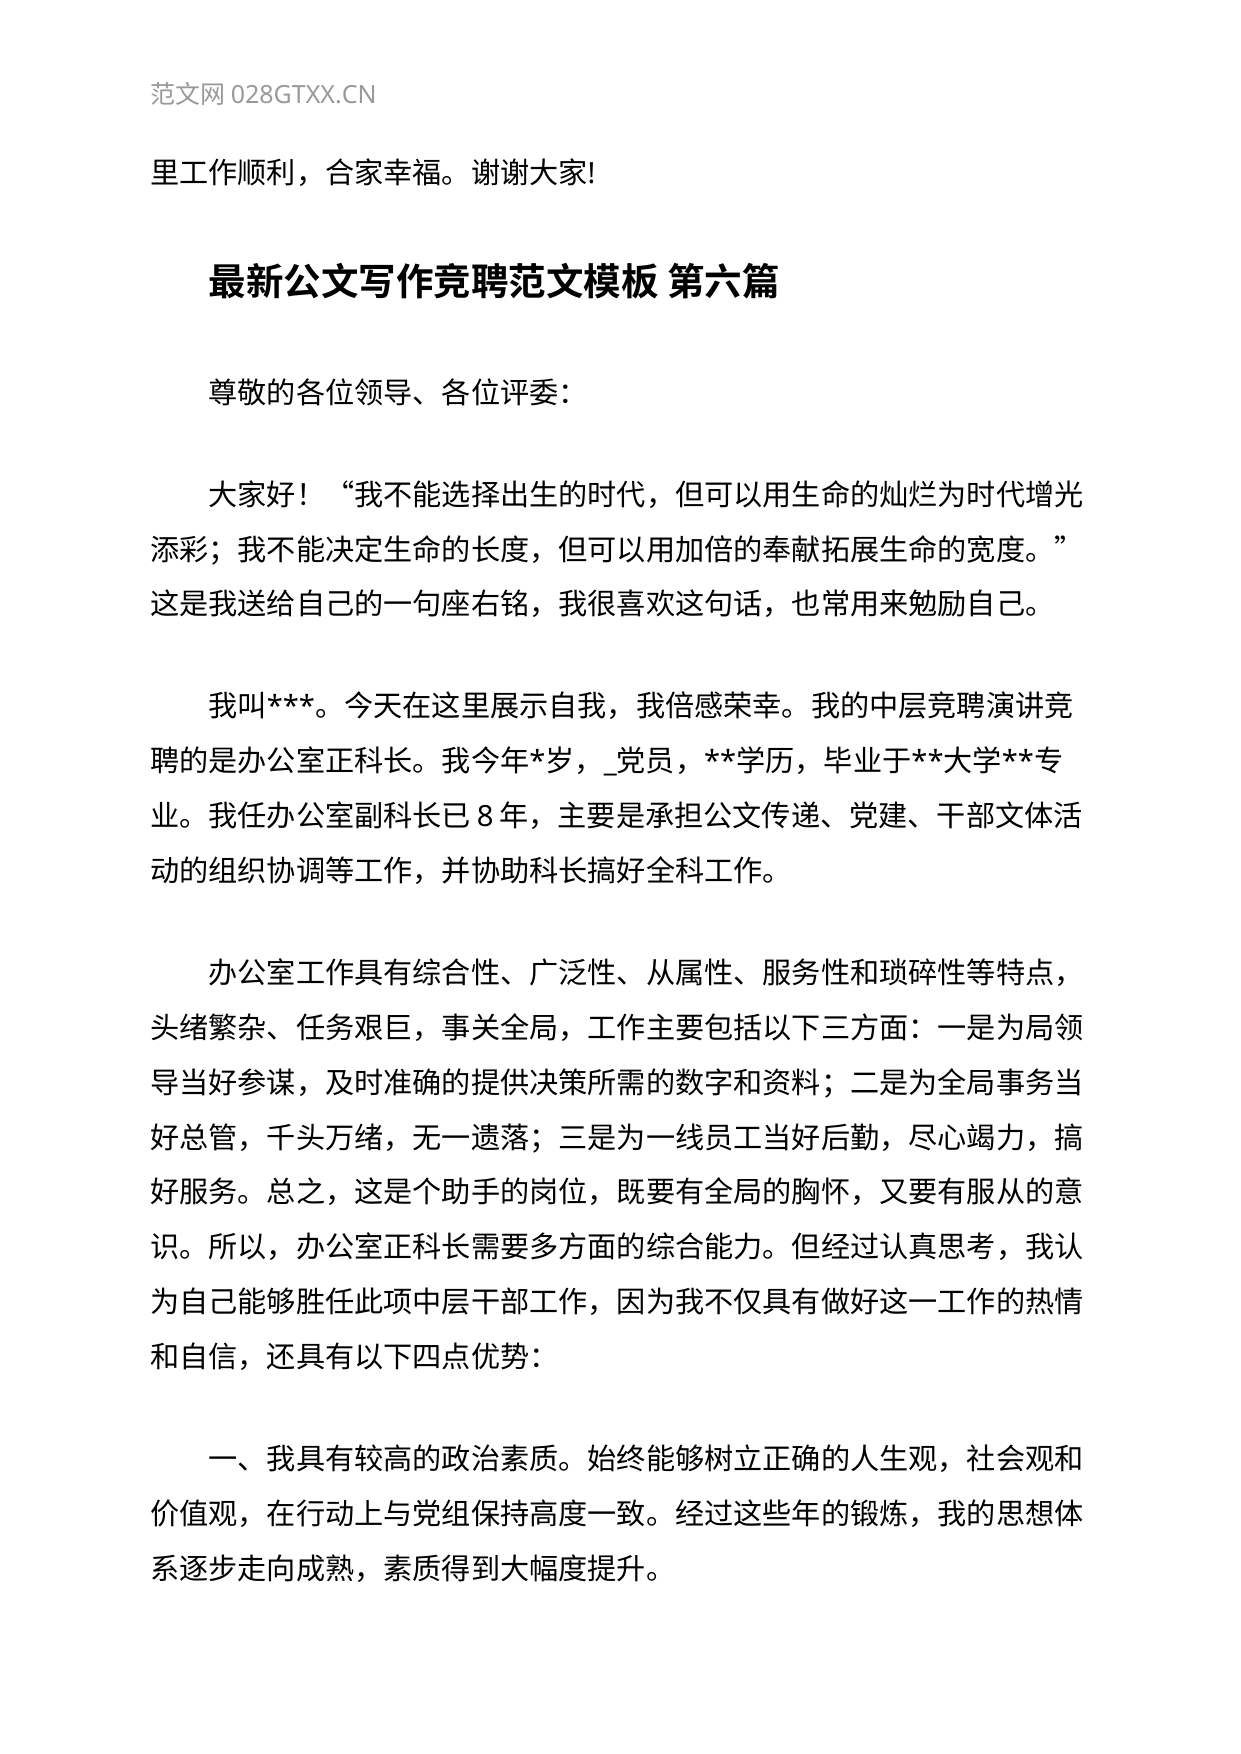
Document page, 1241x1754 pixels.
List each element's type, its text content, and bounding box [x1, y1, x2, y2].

text 大家好！“我不能选择出生的时代，但可以用生命的灿烂为时代增光添彩；我不能决定生命的长度，但可以用加倍的奉献拓展生命的宽度。”这是我送给自己的一句座右铭，我很喜欢这句话，也常用来勉励自己。 [150, 471, 1090, 623]
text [150, 150, 1090, 192]
text 一、我具有较高的政治素质。始终能够树立正确的人生观，社会观和价值观，在行动上与党组保持高度一致。经过这些年的锻炼，我的思想体系逐步走向成熟，素质得到大幅度提升。 [150, 1436, 1090, 1588]
text 尊敬的各位领导、各位评委： [150, 369, 1090, 412]
text 最新公文写作竞聘范文模板 第六篇 [150, 252, 1090, 306]
text 我叫***。今天在这里展示自我，我倍感荣幸。我的中层竞聘演讲竞聘的是办公室正科长。我今年*岁，_党员，**学历，毕业于**大学**专业。我任办公室副科长已8年，主要是承担公文传递、党建、干部文体活动的组织协调等工作，并协助科长搞好全科工作。 [150, 683, 1090, 890]
text 办公室工作具有综合性、广泛性、从属性、服务性和琐碎性等特点，头绪繁杂、任务艰巨，事关全局，工作主要包括以下三方面：一是为局领导当好参谋，及时准确的提供决策所需的数字和资料；二是为全局事务当好总管，千头万绪，无一遗落；三是为一线员工当好后勤，尽心竭力，搞好服务。总之，这是个助手的岗位，既要有全局的胸怀，又要有服从的意识。所以，办公室正科长需要多方面的综合能力。但经过认真思考，我认为自己能够胜任此项中层干部工作，因为我不仅具有做好这一工作的热情和自信，还具有以下四点优势： [150, 949, 1090, 1376]
